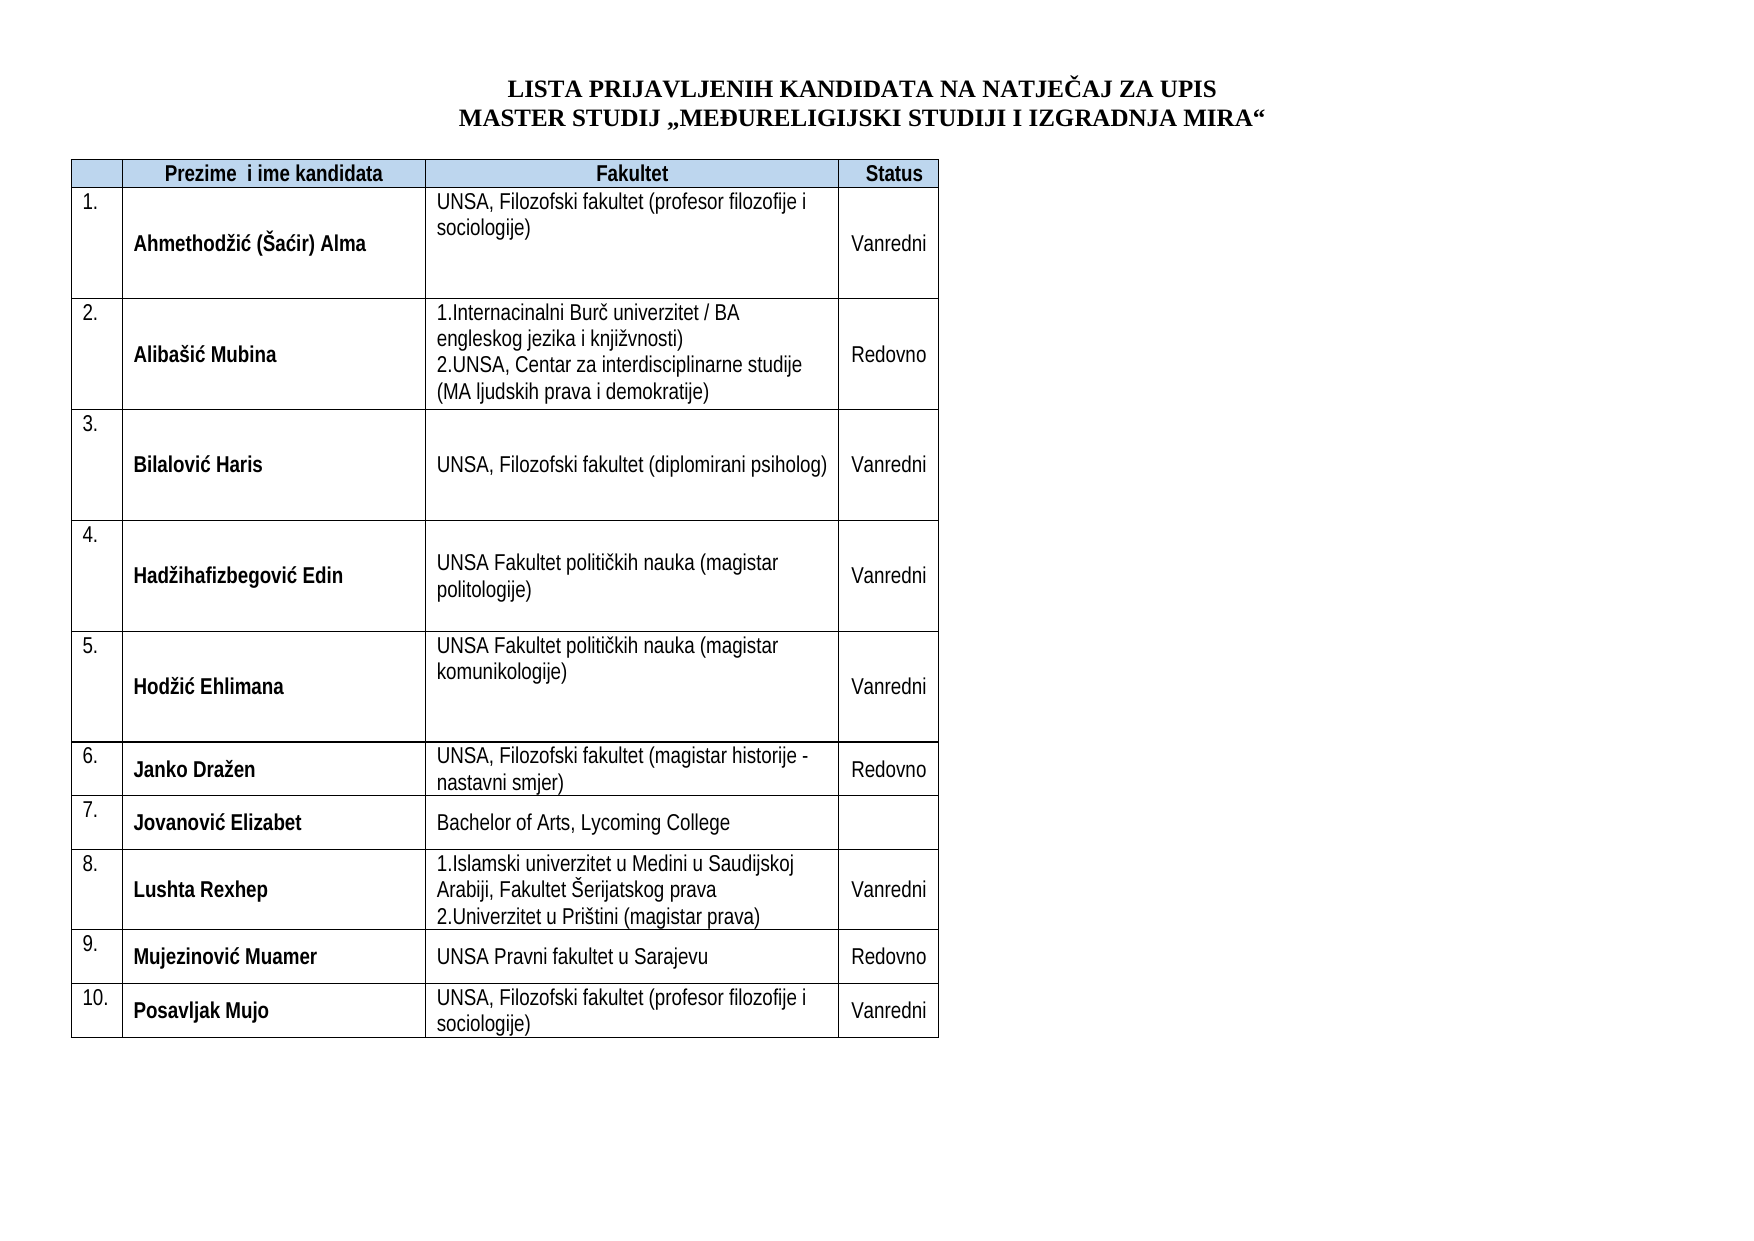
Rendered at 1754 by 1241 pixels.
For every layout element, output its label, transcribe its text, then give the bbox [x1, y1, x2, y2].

table_header [72, 160, 122, 187]
table_cell Posavljak Mujo [123, 984, 425, 1037]
table_cell 1.Internacinalni Burč univerzitet / BA engleskog jezika i knjižvnosti) 2.UNSA, Centar za interdisciplinarne studije (MA ljudskih prava i demokratije) [426, 299, 838, 409]
table_cell Bachelor of Arts, Lycoming College [426, 796, 838, 849]
table_cell [72, 796, 122, 849]
table_cell Vanredni [839, 410, 938, 519]
table_cell [72, 632, 122, 741]
table_cell [72, 299, 122, 409]
table_cell Redovno [839, 930, 938, 983]
table_cell Vanredni [839, 521, 938, 631]
table_cell Lushta Rexhep [123, 850, 425, 929]
table_cell [72, 930, 122, 983]
table_cell Janko Dražen [123, 743, 425, 795]
table_cell UNSA, Filozofski fakultet (profesor filozofije i sociologije) [426, 984, 838, 1037]
table_cell Hadžihafizbegović Edin [123, 521, 425, 631]
table_cell Vanredni [839, 850, 938, 929]
table_cell Jovanović Elizabet [123, 796, 425, 849]
table_cell Vanredni [839, 984, 938, 1037]
table_cell [72, 188, 122, 298]
table_cell [72, 410, 122, 519]
table_cell [72, 521, 122, 631]
table_header Fakultet [426, 160, 838, 187]
table_cell [839, 796, 938, 849]
table_cell [72, 743, 122, 795]
table_cell [72, 850, 122, 929]
table_cell UNSA Fakultet političkih nauka (magistar politologije) [426, 521, 838, 631]
table_cell Vanredni [839, 632, 938, 741]
table_cell Hodžić Ehlimana [123, 632, 425, 741]
table_cell Redovno [839, 743, 938, 795]
table_cell UNSA Fakultet političkih nauka (magistar komunikologije) [426, 632, 838, 741]
table_header Prezime i ime kandidata [123, 160, 425, 187]
table_cell Redovno [839, 299, 938, 409]
table_cell UNSA, Filozofski fakultet (profesor filozofije i sociologije) [426, 188, 838, 298]
table_cell Alibašić Mubina [123, 299, 425, 409]
table_cell Vanredni [839, 188, 938, 298]
table_cell [72, 984, 122, 1037]
table_cell UNSA, Filozofski fakultet (diplomirani psiholog) [426, 410, 838, 519]
table_cell 1.Islamski univerzitet u Medini u Saudijskoj Arabiji, Fakultet Šerijatskog prava 2.Univerzitet u Prištini (magistar prava) [426, 850, 838, 929]
table_cell Mujezinović Muamer [123, 930, 425, 983]
table_cell UNSA Pravni fakultet u Sarajevu [426, 930, 838, 983]
table_cell Ahmethodžić (Šaćir) Alma [123, 188, 425, 298]
table_cell UNSA, Filozofski fakultet (magistar historije - nastavni smjer) [426, 743, 838, 795]
table_cell Bilalović Haris [123, 410, 425, 519]
table_header Status [839, 160, 938, 187]
